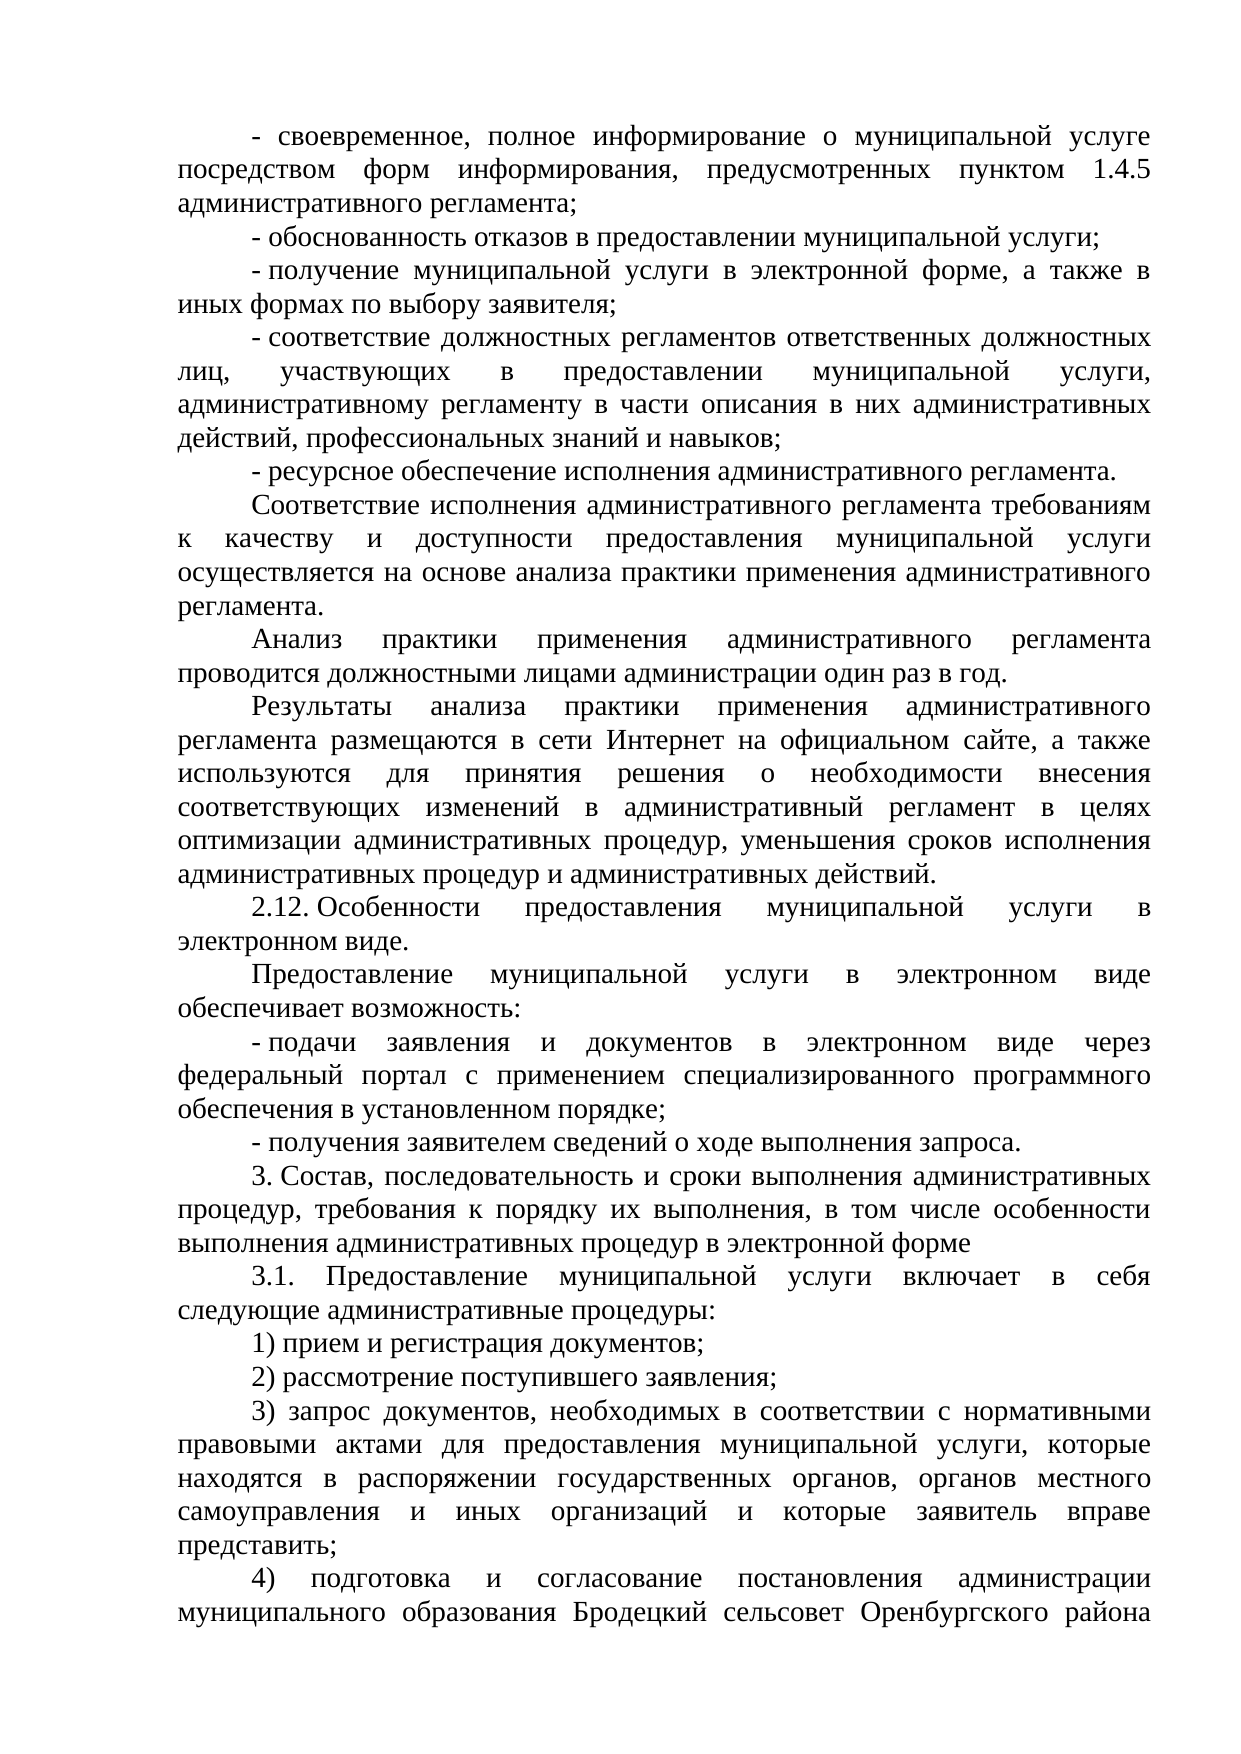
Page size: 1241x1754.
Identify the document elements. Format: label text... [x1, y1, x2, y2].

text - подачи заявления и документов в электронном виде через федеральный портал с применением специализированного программного обеспечения в установленном порядке; [177, 1024, 1152, 1124]
text Результаты анализа практики применения административного регламента размещаются в сети Интернет на официальном сайте, а также используются для принятия решения о необходимости внесения соответствующих изменений в административный регламент в целях оптимизации административных процедур, уменьшения сроков исполнения административных процедур и административных действий. [177, 688, 1152, 889]
text - ресурсное обеспечение исполнения административного регламента. [177, 453, 1152, 487]
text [177, 1560, 1152, 1627]
text 3) запрос документов, необходимых в соответствии с нормативными правовыми актами для предоставления муниципальной услуги, которые находятся в распоряжении государственных органов, органов местного самоуправления и иных организаций и которые заявитель вправе представить; [177, 1393, 1152, 1560]
text - соответствие должностных регламентов ответственных должностных лиц, участвующих в предоставлении муниципальной услуги, административному регламенту в части описания в них административных действий, профессиональных знаний и навыков; [177, 319, 1152, 453]
text 2) рассмотрение поступившего заявления; [177, 1359, 1152, 1393]
text Анализ практики применения административного регламента проводится должностными лицами администрации один раз в год. [177, 621, 1152, 688]
text Предоставление муниципальной услуги в электронном виде обеспечивает возможность: [177, 957, 1152, 1024]
text - получение муниципальной услуги в электронной форме, а также в иных формах по выбору заявителя; [177, 252, 1152, 319]
text - своевременное, полное информирование о муниципальной услуге посредством форм информирования, предусмотренных пунктом 1.4.5 административного регламента; [177, 118, 1152, 219]
text 1) прием и регистрация документов; [177, 1326, 1152, 1359]
text - обоснованность отказов в предоставлении муниципальной услуги; [177, 219, 1152, 252]
text 3.1. Предоставление муниципальной услуги включает в себя следующие административные процедуры: [177, 1258, 1152, 1326]
text 2.12. Особенности предоставления муниципальной услуги в электронном виде. [177, 889, 1152, 957]
text 3. Состав, последовательность и сроки выполнения административных процедур, требования к порядку их выполнения, в том числе особенности выполнения административных процедур в электронной форме [177, 1158, 1152, 1258]
text Соответствие исполнения административного регламента требованиям к качеству и доступности предоставления муниципальной услуги осуществляется на основе анализа практики применения административного регламента. [177, 487, 1152, 621]
text - получения заявителем сведений о ходе выполнения запроса. [177, 1124, 1152, 1158]
